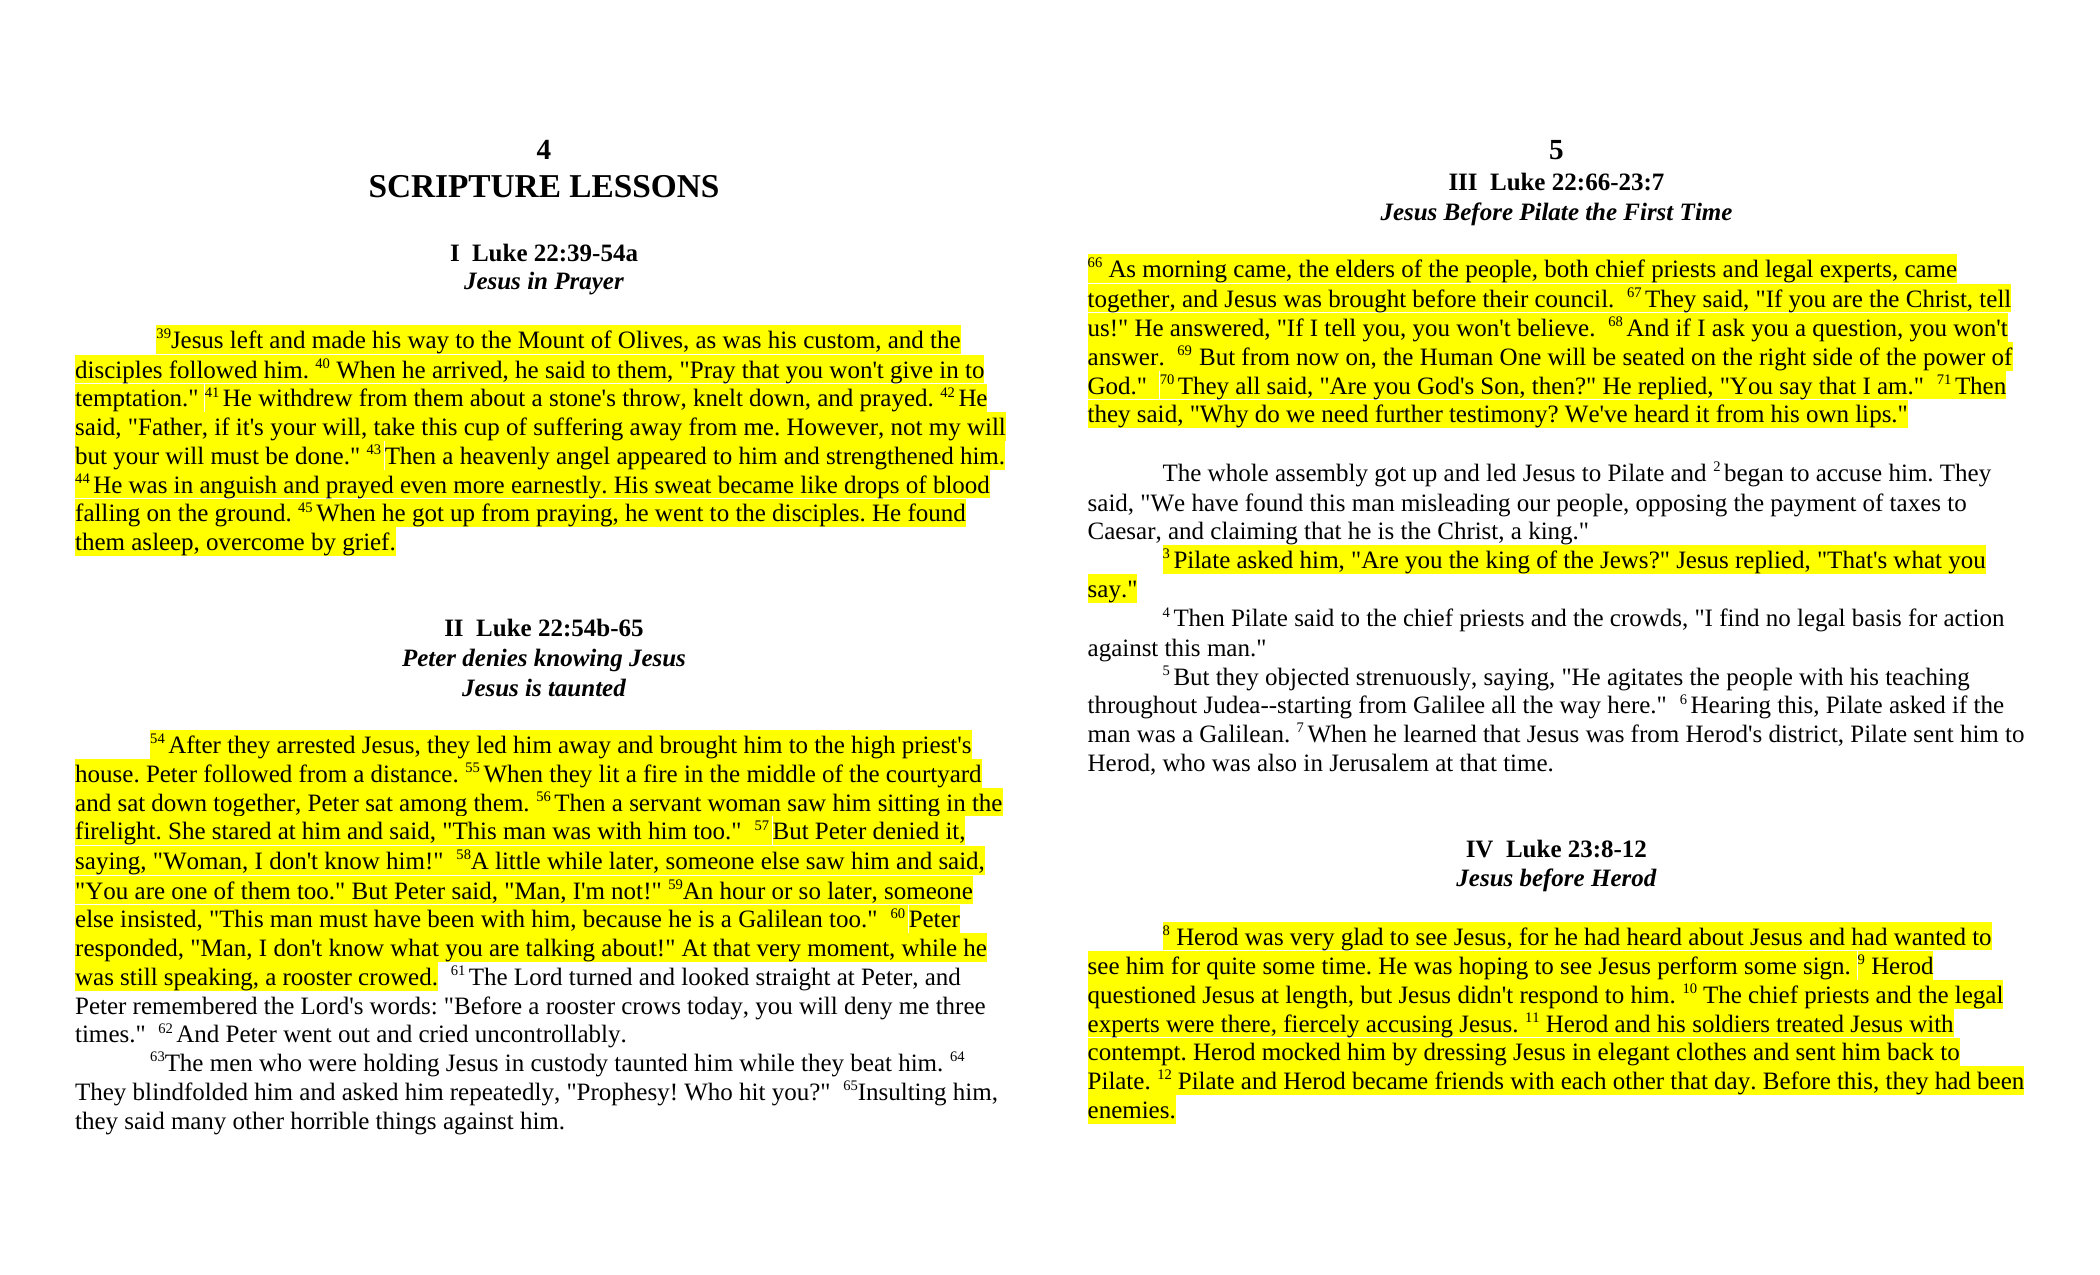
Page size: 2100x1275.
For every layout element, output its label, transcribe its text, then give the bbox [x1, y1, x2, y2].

text ﻿8 Herod was very glad to see Jesus, for he had heard about Jesus and had wanted to see him for quite some time. He was hoping to see Jesus perform some sign. 9 Herod questioned Jesus at length, but Jesus didn't respond to him. 10 The chief priests and the legal experts were there, fiercely accusing Jesus. 11 Herod and his soldiers treated Jesus with contempt. Herod mocked him by dressing Jesus in elegant clothes and sent him back to Pilate. 12 Pilate and Herod became friends with each other that day. Before this, they had been enemies. [1087, 921, 2025, 1124]
text 3 Pilate asked him, "Are you the king of the Jews?" Jesus replied, "That's what you say." [1087, 545, 2025, 603]
text ﻿ The whole assembly got up and led Jesus to Pilate and 2 began to accuse him. They said, "We have found this man misleading our people, opposing the payment of taxes to Caesar, and claiming that he is the Christ, a king." [1087, 457, 2025, 545]
text ﻿III Luke 22:66-23:7 [1087, 166, 2025, 197]
text IV Luke 23:8-12 [1087, 834, 2025, 863]
text I Luke 22:39-54a [75, 238, 1012, 267]
text 54 After they arrested Jesus, they led him away and brought him to the high priest's house. Peter followed from a distance. 55 When they lit a fire in the middle of the courtyard and sat down together, Peter sat among them. 56 Then a servant woman saw him sitting in the firelight. She stared at him and said, "This man was with him too." 57 But Peter denied it, saying, "Woman, I don't know him!" ﻿58A little while later, someone else saw him and said, "You are one of them too." But Peter said, "Man, I'm not!" 59An hour or so later, someone else insisted, "This man must have been with him, because he is a Galilean too." 60 Peter responded, "Man, I don't know what you are talking about!" At that very moment, while he was still speaking, a rooster crowed. 61 The Lord turned and looked straight at Peter, and Peter remembered the Lord's words: "Before a rooster crows today, you will deny me three times." 62 And Peter went out and cried uncontrollably. [75, 730, 1012, 1048]
text II Luke 22:54b-65 [75, 613, 1012, 642]
text 4 [75, 132, 1012, 166]
text 5 [1087, 132, 2025, 166]
text Jesus is taunted [75, 673, 1012, 701]
text ﻿ 4 Then Pilate said to the chief priests and the crowds, "I find no legal basis for action against this man." [1087, 603, 2025, 662]
text 5 But they objected strenuously, saying, "He agitates the people with his teaching throughout Judea--starting from Galilee all the way here." 6 Hearing this, Pilate asked if the man was a Galilean. 7 When he learned that Jesus was from Herod's district, Pilate sent him to Herod, who was also in Jerusalem at that time. [1087, 662, 2025, 777]
text 66 As morning came, the elders of the people, both chief priests and legal experts, came together, and Jesus was brought before their council. ﻿67 They said, "If you are the Christ, tell us!" He answered, "If I tell you, you won't believe. 68 And if I ask you a question, you won't answer. 69 But from now on, the Human One will be seated on the right side of the power of God." 70 They all said, "Are you God's Son, then?" He replied, "You say that I am." 71 Then they said, "Why do we need further testimony? We've heard it from his own lips." [1087, 254, 2025, 428]
text ﻿ 39Jesus left and made his way to the Mount of Olives, as was his custom, and the disciples followed him. 40 When he arrived, he said to them, "Pray that you won't give in to temptation." 41 He withdrew from them about a stone's throw, knelt down, and prayed. 42 He said, "Father, if it's your will, take this cup of suffering away from me. However, not my will but your will must be done." 43 Then a heavenly angel appeared to him and strengthened him. 44 He was in anguish and prayed even more earnestly. His sweat became like drops of blood falling on the ground. 45 When he got up from praying, he went to the disciples. He found them asleep, overcome by grief. [75, 324, 1012, 556]
text Jesus Before Pilate the First Time [1087, 197, 2025, 225]
text SCRIPTURE LESSONS [75, 166, 1012, 204]
text 63The men who were holding Jesus in custody taunted him while they beat him. 64 They blindfolded him and asked him repeatedly, "Prophesy! Who hit you?" 65Insulting him, they said many other horrible things against him. [75, 1048, 1012, 1134]
text Jesus in Prayer [75, 267, 1012, 295]
text Jesus before Herod [1087, 863, 2025, 892]
text ﻿Peter denies knowing Jesus [75, 642, 1012, 673]
